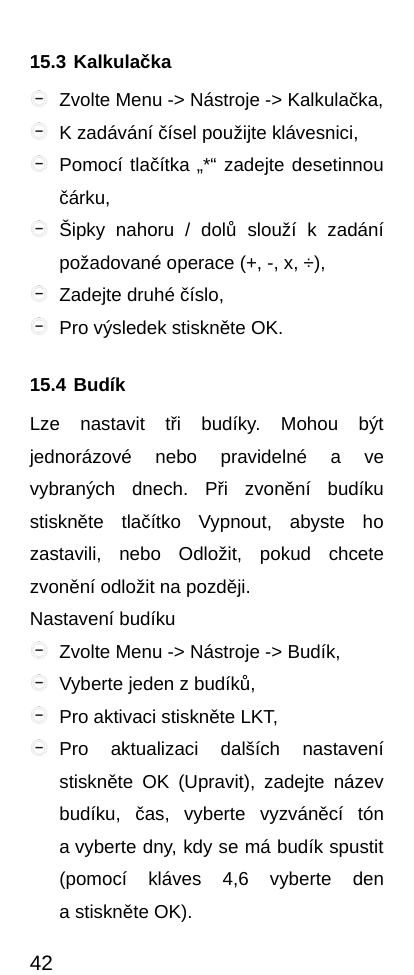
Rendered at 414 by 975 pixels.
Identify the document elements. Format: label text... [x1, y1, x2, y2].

picture [30, 641, 48, 659]
list Vyberte jeden z budíků, [29, 667, 384, 700]
picture [30, 155, 48, 172]
list Pomocí tlačítka „*“ zadejte desetinnou čárku, [29, 149, 384, 214]
list Pro aktualizaci dalších nastavení stiskněte OK (Upravit), zadejte název budíku, čas, vyberte vyzváněcí tón a vyberte dny, kdy se má budík spustit (pomocí kláves 4,6 vyberte den a stiskněte OK). [29, 732, 384, 927]
picture [30, 122, 48, 140]
subtitle Kalkulačka [29, 45, 384, 77]
text Nastavení budíku [29, 602, 384, 635]
picture [30, 90, 48, 107]
list Zvolte Menu -> Nástroje -> Budík, [29, 635, 384, 667]
list K zadávání čísel použijte klávesnici, [29, 116, 384, 149]
list Šipky nahoru / dolů slouží k zadání požadované operace (+, -, x, ÷), [29, 214, 384, 279]
picture [30, 220, 48, 237]
picture [30, 317, 48, 335]
text Lze nastavit tři budíky. Mohou být jednorázové nebo pravidelné a ve vybraných dnech. Při zvonění budíku stiskněte tlačítko Vypnout, abyste ho zastavili, nebo Odložit, pokud chcete zvonění odložit na později. [29, 407, 384, 602]
picture [30, 674, 48, 691]
list Pro výsledek stiskněte OK. [29, 311, 384, 344]
picture [30, 739, 48, 756]
list Pro aktivaci stiskněte LKT, [29, 700, 384, 732]
list Zadejte druhé číslo, [29, 279, 384, 311]
subtitle Budík [29, 369, 384, 401]
picture [30, 285, 48, 302]
picture [30, 706, 48, 724]
list Zvolte Menu -> Nástroje -> Kalkulačka, [29, 84, 384, 116]
